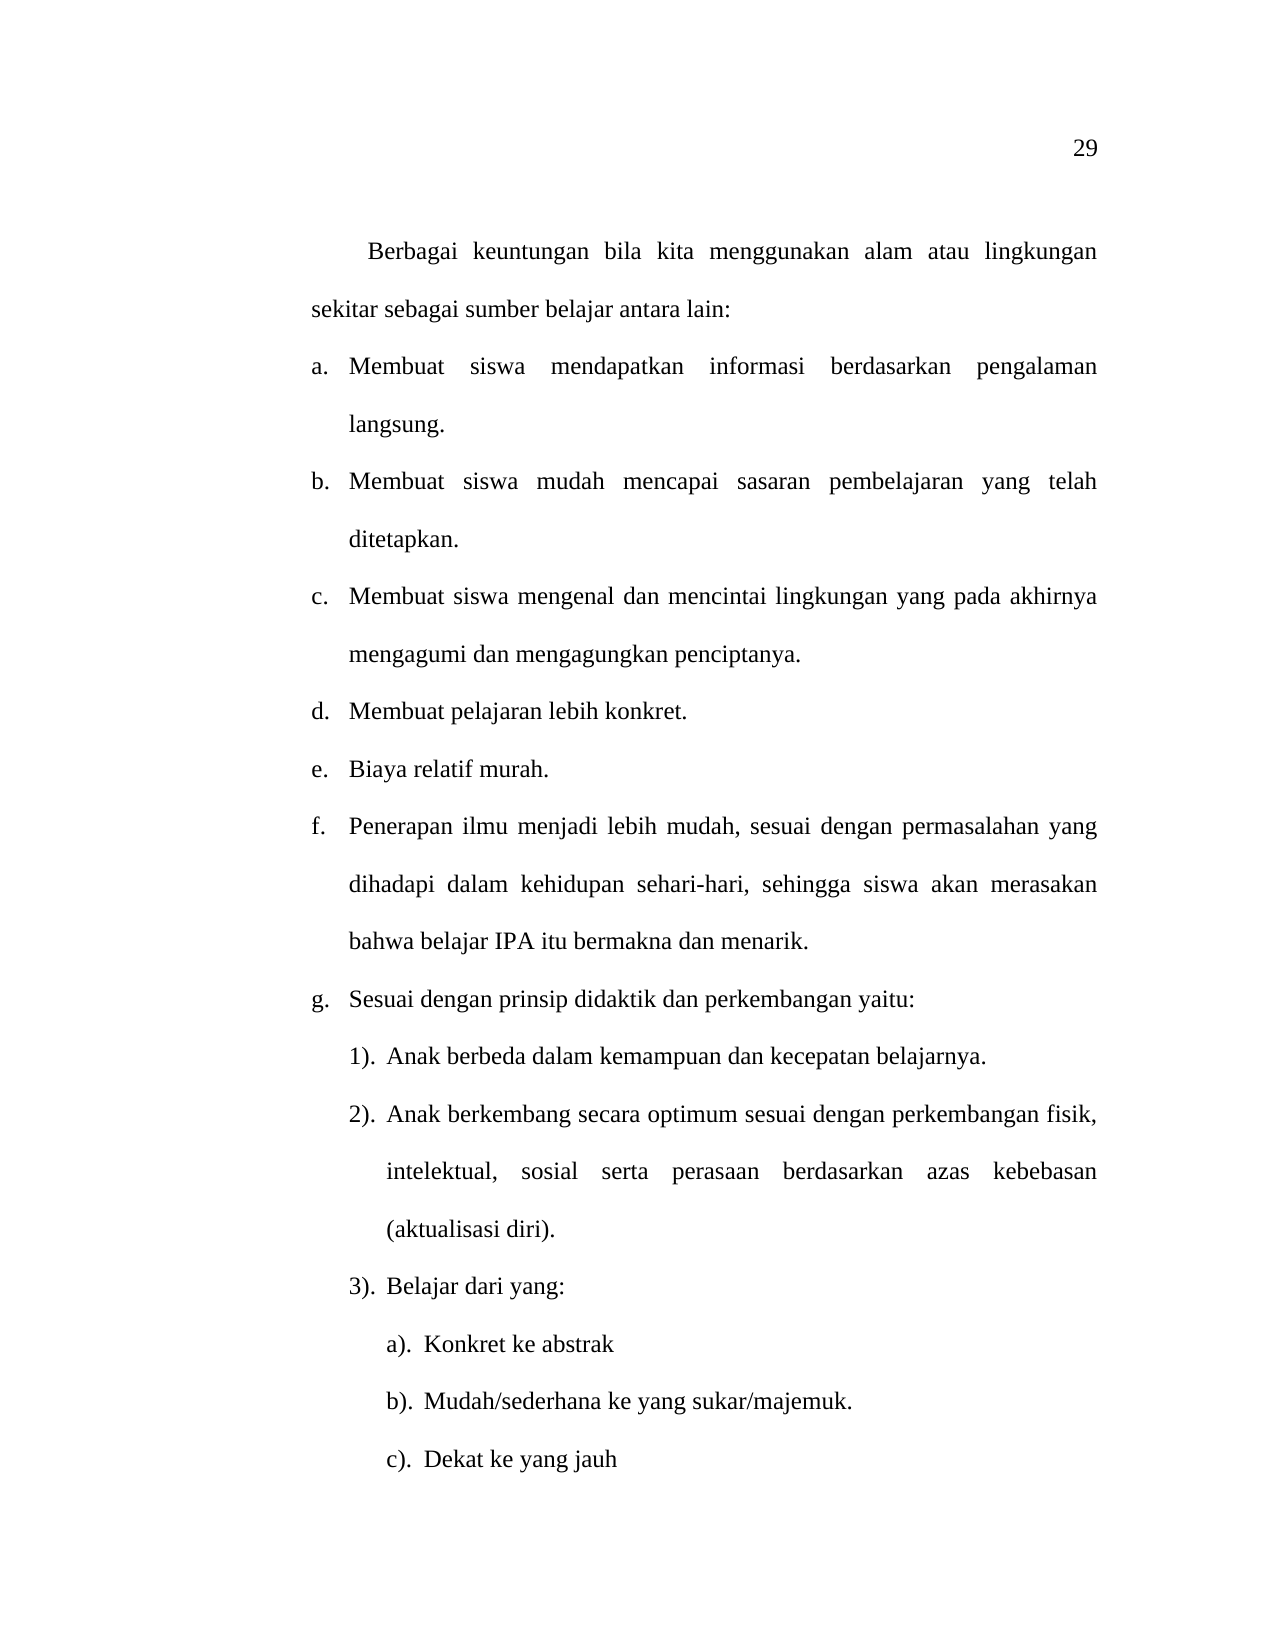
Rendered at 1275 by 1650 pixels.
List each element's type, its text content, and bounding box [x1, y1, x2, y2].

list Konkret ke abstrak [386, 1329, 1098, 1357]
list Membuat siswa mudah mencapai sasaran pembelajaran yang telah ditetapkan. [311, 466, 1098, 552]
list Anak berkembang secara optimum sesuai dengan perkembangan fisik, intelektual, sosial serta perasaan berdasarkan azas kebebasan (aktualisasi diri). [349, 1099, 1098, 1242]
list Sesuai dengan prinsip didaktik dan perkembangan yaitu: [311, 984, 1098, 1012]
list Belajar dari yang: [349, 1271, 1098, 1300]
list Anak berbeda dalam kemampuan dan kecepatan belajarnya. [349, 1041, 1098, 1070]
text Berbagai keuntungan bila kita menggunakan alam atau lingkungan sekitar sebagai sumber belajar antara lain: [311, 236, 1098, 322]
list Penerapan ilmu menjadi lebih mudah, sesuai dengan permasalahan yang dihadapi dalam kehidupan sehari-hari, sehingga siswa akan merasakan bahwa belajar IPA itu bermakna dan menarik. [311, 811, 1098, 955]
list Membuat siswa mendapatkan informasi berdasarkan pengalaman langsung. [311, 351, 1098, 437]
list Membuat pelajaran lebih konkret. [311, 696, 1098, 725]
list Membuat siswa mengenal dan mencintai lingkungan yang pada akhirnya mengagumi dan mengagungkan penciptanya. [311, 581, 1098, 667]
list Mudah/sederhana ke yang sukar/majemuk. [386, 1386, 1098, 1415]
list Biaya relatif murah. [311, 754, 1098, 782]
list Dekat ke yang jauh [386, 1444, 1098, 1472]
